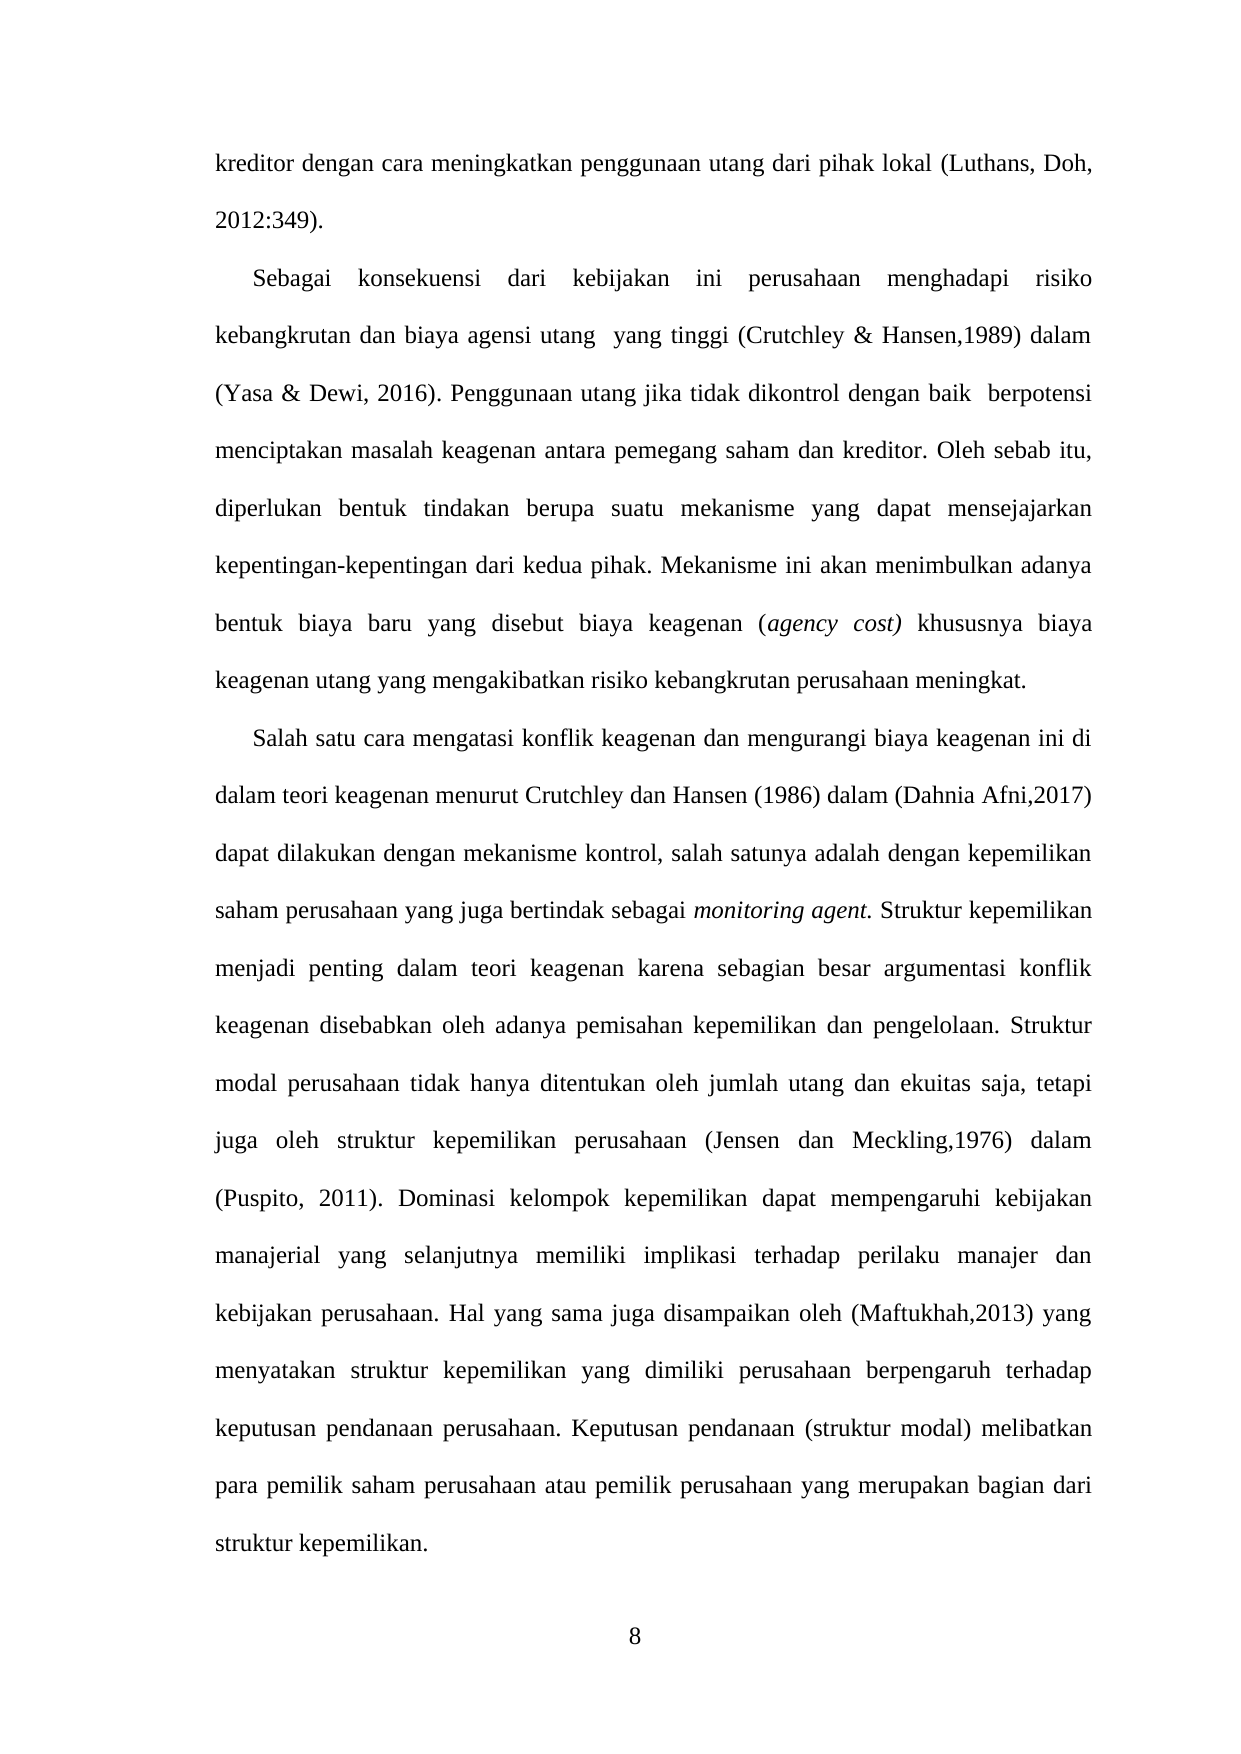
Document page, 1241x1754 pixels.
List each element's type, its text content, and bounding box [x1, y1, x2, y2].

text Salah satu cara mengatasi konflik keagenan dan mengurangi biaya keagenan ini di dalam teori keagenan menurut Crutchley dan Hansen (1986) dalam (Dahnia Afni,2017) dapat dilakukan dengan mekanisme kontrol, salah satunya adalah dengan kepemilikan saham perusahaan yang juga bertindak sebagai monitoring agent. Struktur kepemilikan menjadi penting dalam teori keagenan karena sebagian besar argumentasi konflik keagenan disebabkan oleh adanya pemisahan kepemilikan dan pengelolaan. Struktur modal perusahaan tidak hanya ditentukan oleh jumlah utang dan ekuitas saja, tetapi juga oleh struktur kepemilikan perusahaan (Jensen dan Meckling,1976) dalam . Dominasi kelompok kepemilikan dapat mempengaruhi kebijakan manajerial yang selanjutnya memiliki implikasi terhadap perilaku manajer dan kebijakan perusahaan. Hal yang sama juga disampaikan oleh (Maftukhah,2013) yang menyatakan struktur kepemilikan yang dimiliki perusahaan berpengaruh terhadap keputusan pendanaan perusahaan. Keputusan pendanaan (struktur modal) melibatkan para pemilik saham perusahaan atau pemilik perusahaan yang merupakan bagian dari struktur kepemilikan. [215, 723, 1092, 1556]
text Sebagai konsekuensi dari kebijakan ini perusahaan menghadapi risiko kebangkrutan dan biaya agensi utang yang tinggi (Crutchley & Hansen,1989) dalam . Penggunaan utang jika tidak dikontrol dengan baik berpotensi menciptakan masalah keagenan antara pemegang saham dan kreditor. Oleh sebab itu, diperlukan bentuk tindakan berupa suatu mekanisme yang dapat mensejajarkan kepentingan-kepentingan dari kedua pihak. Mekanisme ini akan menimbulkan adanya bentuk biaya baru yang disebut biaya keagenan (agency cost) khususnya biaya keagenan utang yang mengakibatkan risiko kebangkrutan perusahaan meningkat. [215, 263, 1092, 694]
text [215, 148, 1092, 234]
